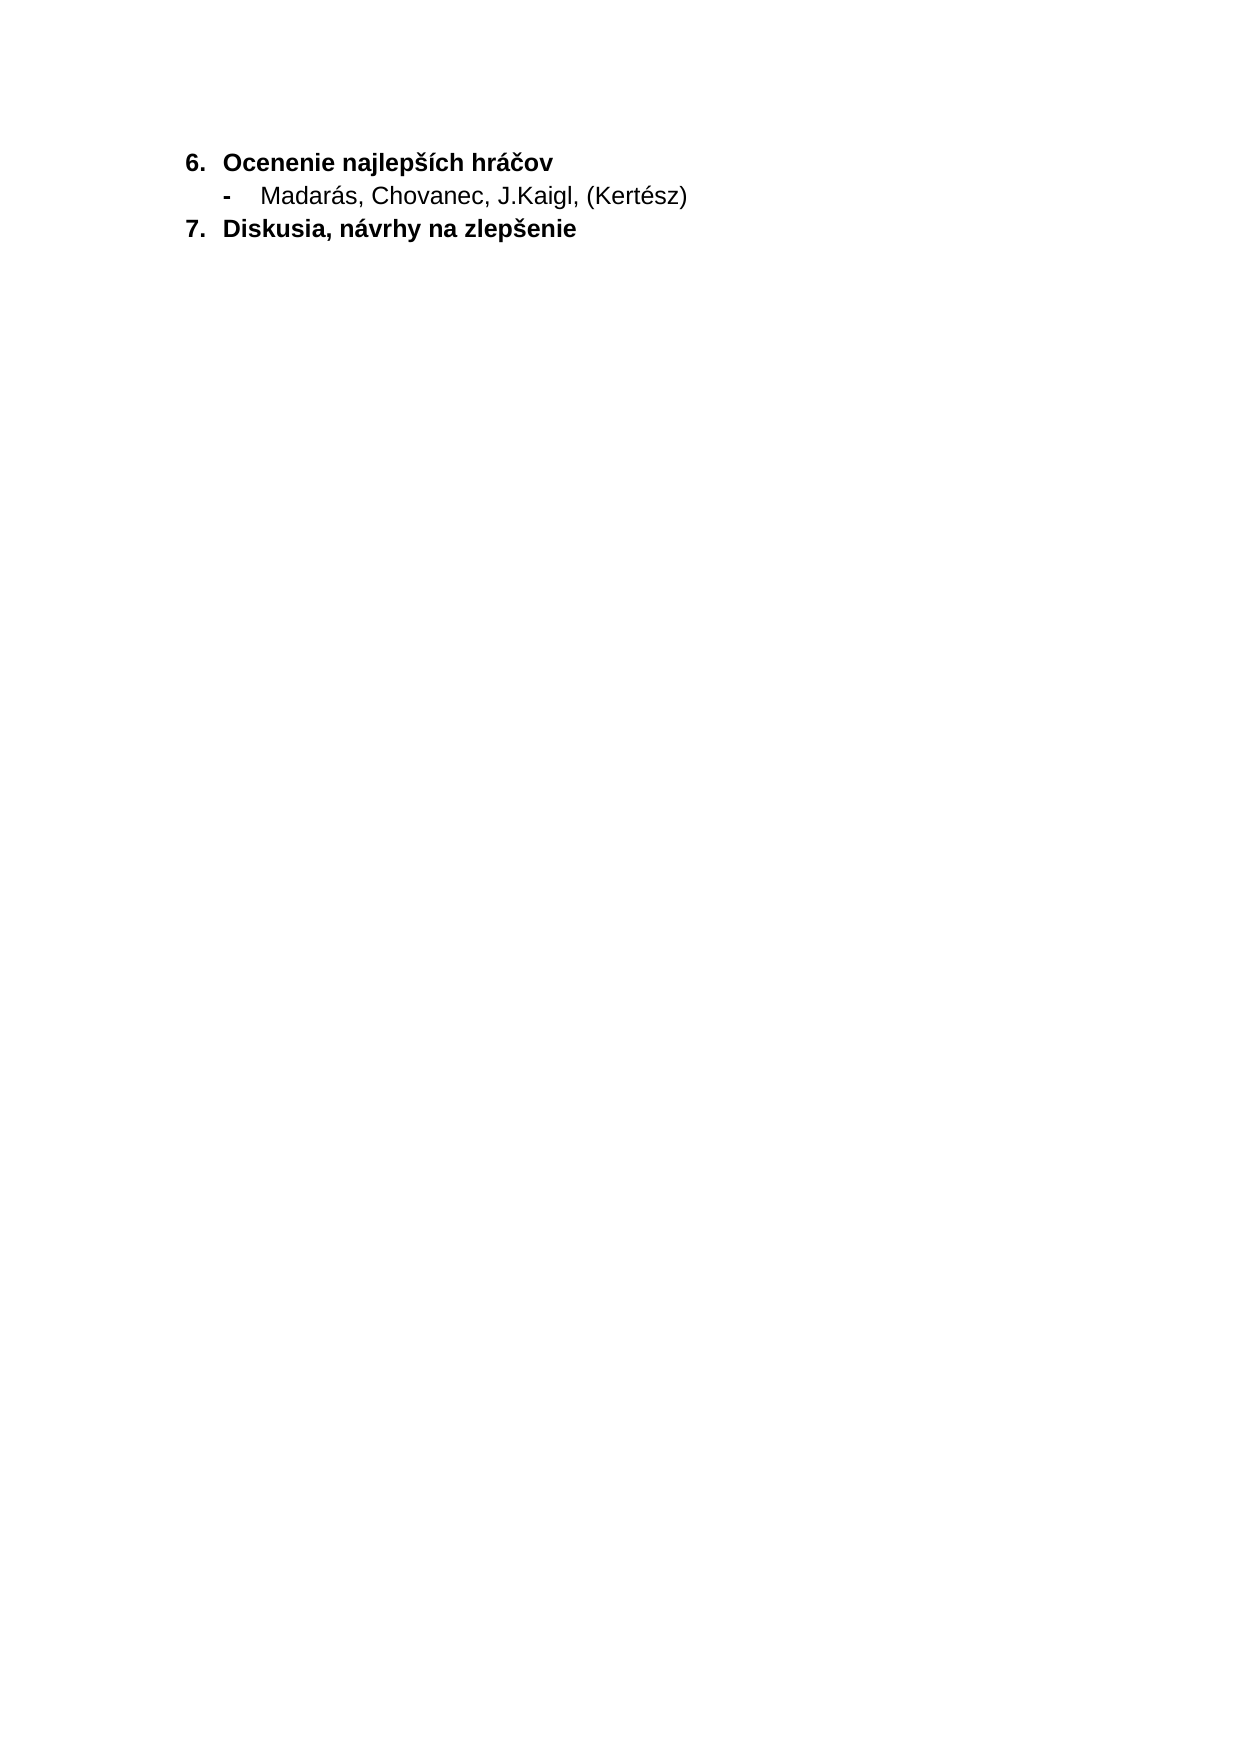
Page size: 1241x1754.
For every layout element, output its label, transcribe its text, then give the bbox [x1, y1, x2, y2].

list Madarás, Chovanec, J.Kaigl, (Kertész) [223, 181, 1093, 209]
list Ocenenie najlepších hráčov [185, 148, 1093, 176]
list Diskusia, návrhy na zlepšenie [185, 214, 1093, 242]
